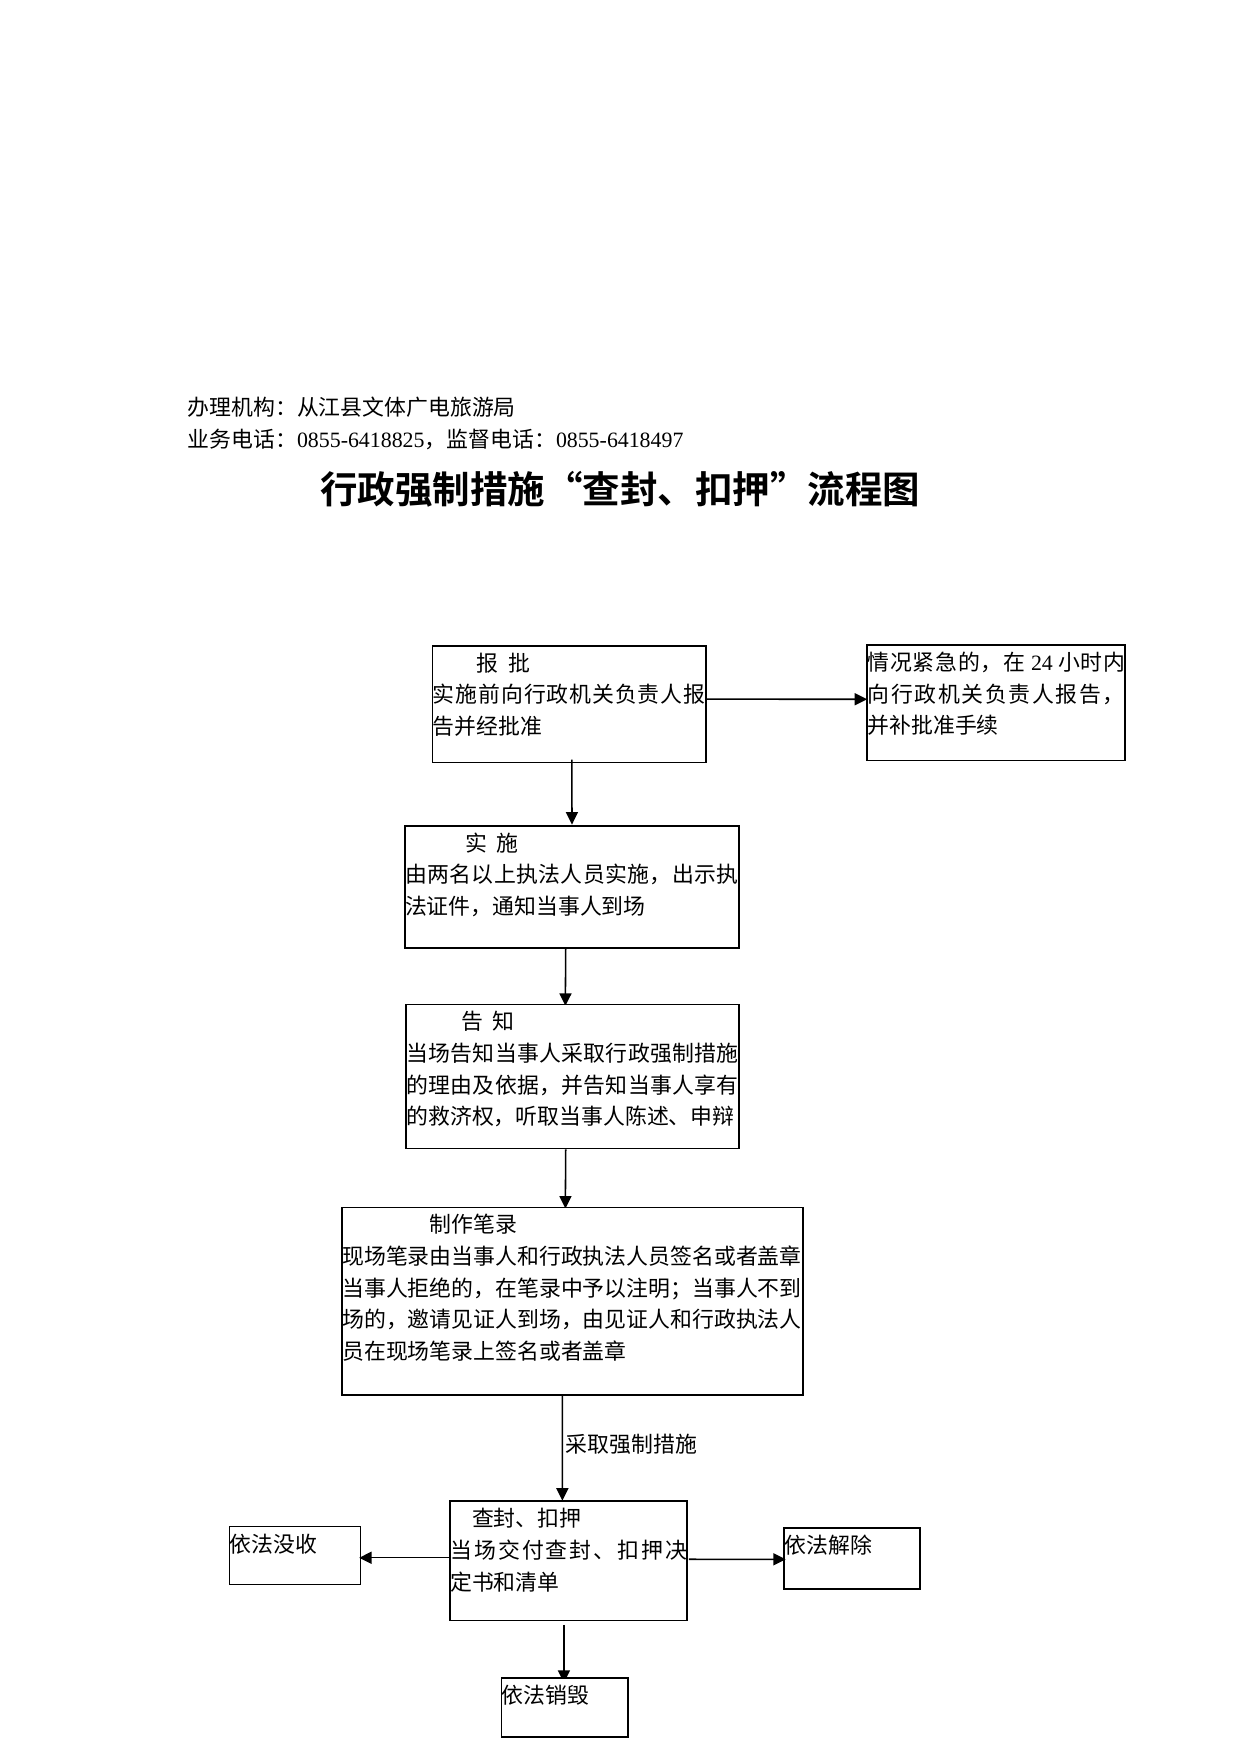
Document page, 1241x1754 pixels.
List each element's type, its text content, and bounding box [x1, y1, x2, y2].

text 行政强制措施“查封、扣押”流程图 [187, 454, 1053, 519]
text 办理机构：从江县文体广电旅游局 [187, 389, 1053, 422]
text 业务电话：0855-6418825，监督电话：0855-6418497 [187, 422, 1053, 454]
